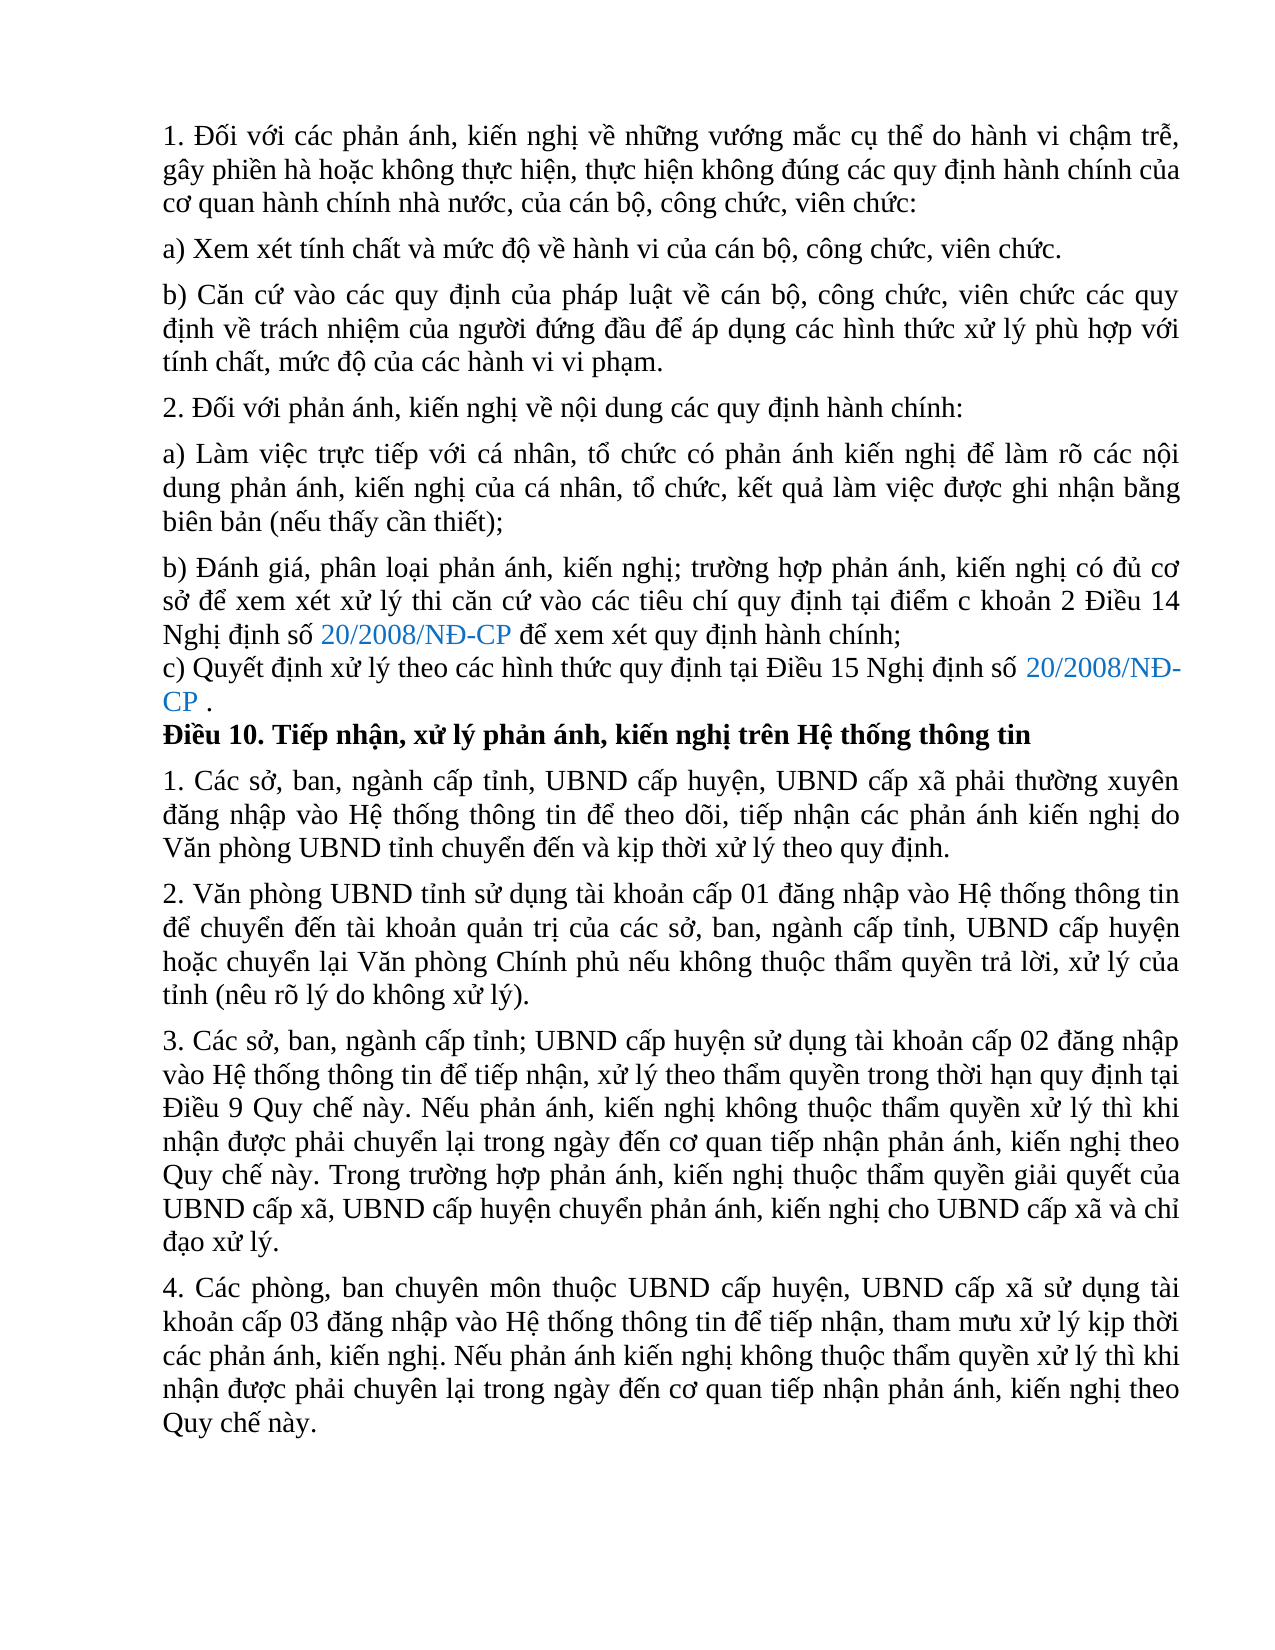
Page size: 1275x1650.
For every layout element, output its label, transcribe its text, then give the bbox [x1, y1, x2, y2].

text a) Xem xét tính chất và mức độ về hành vi của cán bộ, công chức, viên chức. [162, 231, 1181, 265]
text 3. Các sở, ban, ngành cấp tỉnh; UBND cấp huyện sử dụng tài khoản cấp 02 đăng nhập vào Hệ thống thông tin để tiếp nhận, xử lý theo thẩm quyền trong thời hạn quy định tại Điều 9 Quy chế này. Nếu phản ánh, kiến nghị không thuộc thẩm quyền xử lý thì khi nhận được phải chuyển lại trong ngày đến cơ quan tiếp nhận phản ánh, kiến nghị theo Quy chế này. Trong trường hợp phản ánh, kiến nghị thuộc thẩm quyền giải quyết của UBND cấp xã, UBND cấp huyện chuyển phản ánh, kiến nghị cho UBND cấp xã và chỉ đạo xử lý. [162, 1023, 1181, 1258]
text 1. Các sở, ban, ngành cấp tỉnh, UBND cấp huyện, UBND cấp xã phải thường xuyên đăng nhập vào Hệ thống thông tin để theo dõi, tiếp nhận các phản ánh kiến nghị do Văn phòng UBND tỉnh chuyển đến và kịp thời xử lý theo quy định. [162, 763, 1181, 864]
text b) Căn cứ vào các quy định của pháp luật về cán bộ, công chức, viên chức các quy định về trách nhiệm của người đứng đầu để áp dụng các hình thức xử lý phù hợp với tính chất, mức độ của các hành vi vi phạm. [162, 277, 1181, 378]
text 4. Các phòng, ban chuyên môn thuộc UBND cấp huyện, UBND cấp xã sử dụng tài khoản cấp 03 đăng nhập vào Hệ thống thông tin để tiếp nhận, tham mưu xử lý kịp thời các phản ánh, kiến nghị. Nếu phản ánh kiến nghị không thuộc thẩm quyền xử lý thì khi nhận được phải chuyên lại trong ngày đến cơ quan tiếp nhận phản ánh, kiến nghị theo Quy chế này. [162, 1271, 1181, 1438]
text b) Đánh giá, phân loại phản ánh, kiến nghị; trường hợp phản ánh, kiến nghị có đủ cơ sở để xem xét xử lý thi căn cứ vào các tiêu chí quy định tại điểm c khoản 2 Điều 14 Nghị định số 20/2008/NĐ-CP để xem xét quy định hành chính; [162, 550, 1181, 650]
text a) Làm việc trực tiếp với cá nhân, tổ chức có phản ánh kiến nghị để làm rõ các nội dung phản ánh, kiến nghị của cá nhân, tổ chức, kết quả làm việc được ghi nhận bằng biên bản (nếu thấy cần thiết); [162, 437, 1181, 537]
text 2. Đối với phản ánh, kiến nghị về nội dung các quy định hành chính: [162, 391, 1181, 424]
text c) Quyết định xử lý theo các hình thức quy định tại Điều 15 Nghị định số 20/2008/NĐ-CP . [162, 650, 1181, 717]
text Điều 10. Tiếp nhận, xử lý phản ánh, kiến nghị trên Hệ thống thông tin [162, 717, 1181, 751]
text 1. Đối với các phản ánh, kiến nghị về những vướng mắc cụ thể do hành vi chậm trễ, gây phiền hà hoặc không thực hiện, thực hiện không đúng các quy định hành chính của cơ quan hành chính nhà nước, của cán bộ, công chức, viên chức: [162, 118, 1181, 219]
text 2. Văn phòng UBND tỉnh sử dụng tài khoản cấp 01 đăng nhập vào Hệ thống thông tin để chuyển đến tài khoản quản trị của các sở, ban, ngành cấp tỉnh, UBND cấp huyện hoặc chuyển lại Văn phòng Chính phủ nếu không thuộc thẩm quyền trả lời, xử lý của tỉnh (nêu rõ lý do không xử lý). [162, 877, 1181, 1011]
